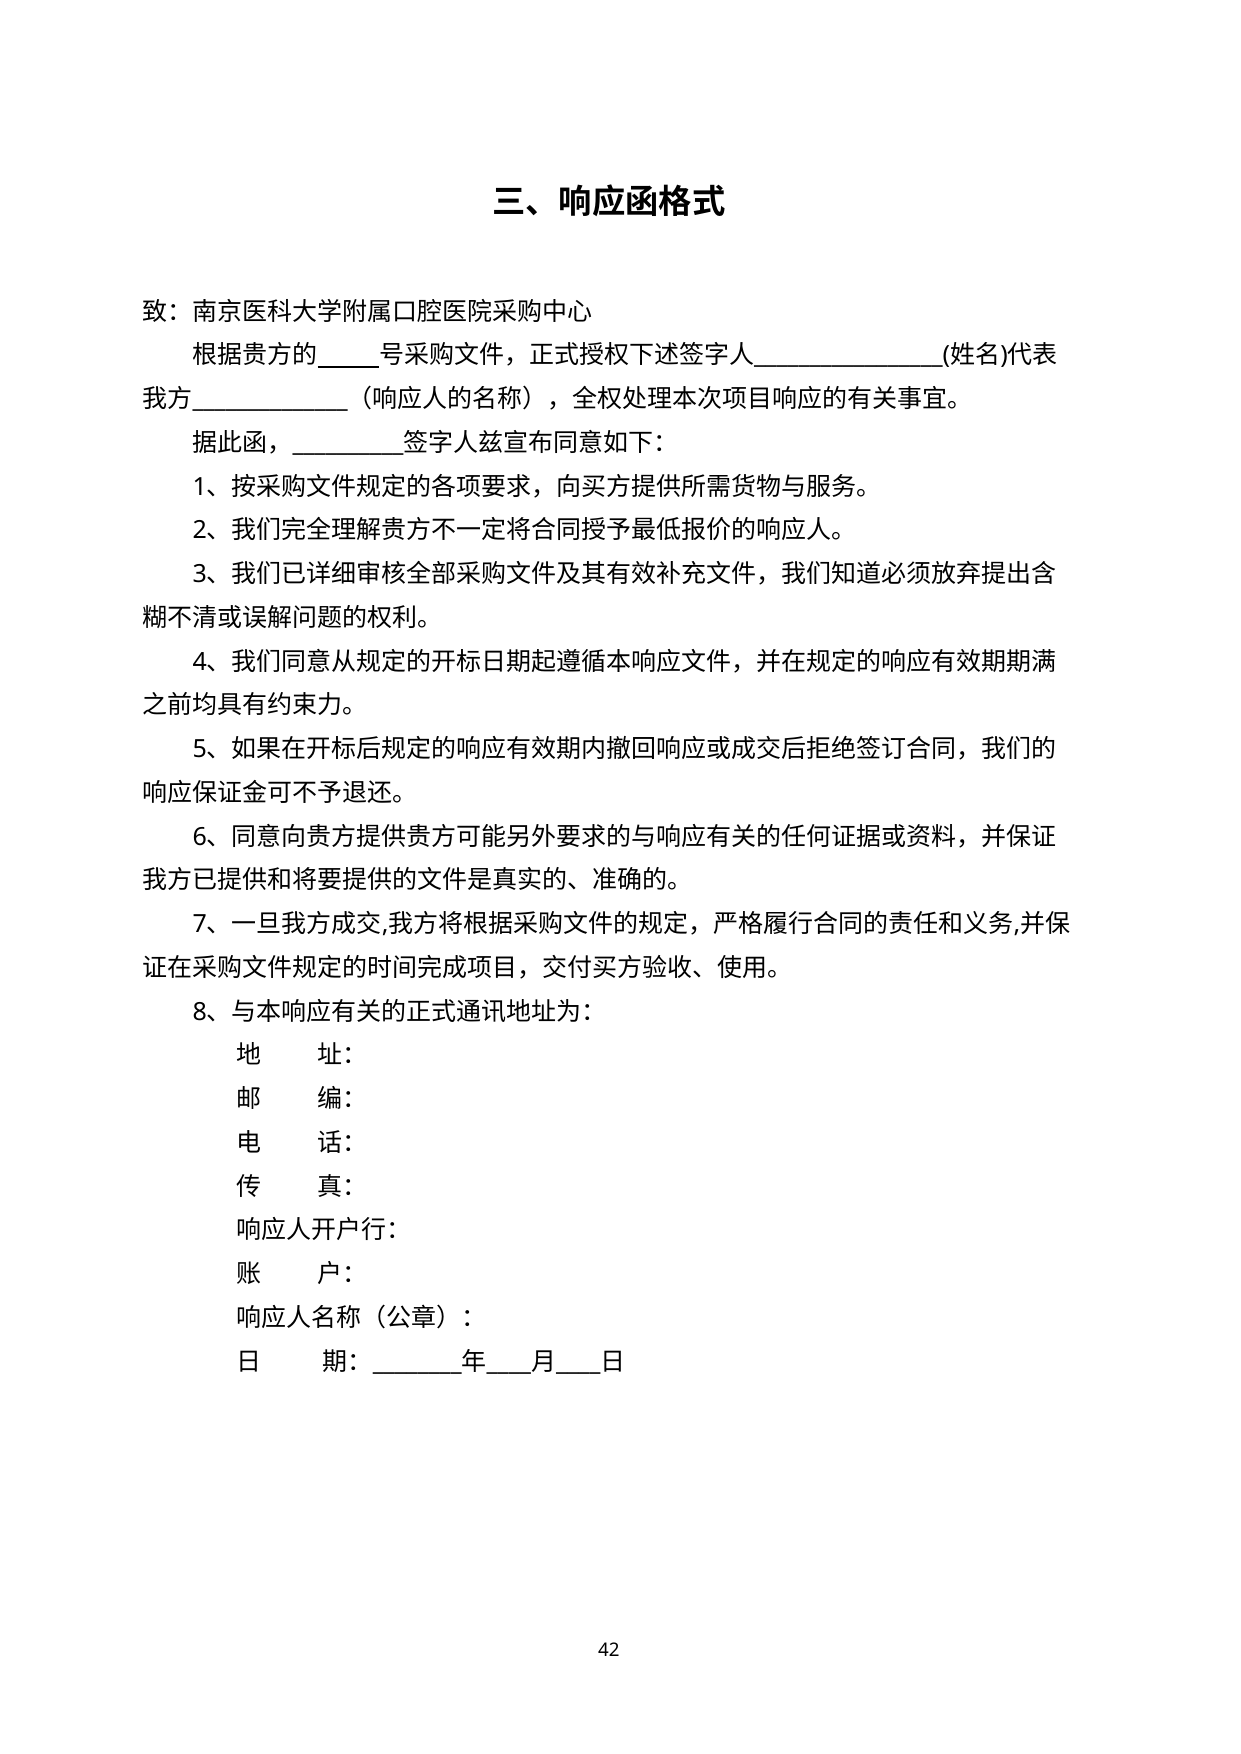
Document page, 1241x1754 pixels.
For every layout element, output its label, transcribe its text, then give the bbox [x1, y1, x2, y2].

text 2、我们完全理解贵方不一定将合同授予最低报价的响应人。 [142, 504, 1075, 548]
text 账 户： [186, 1248, 1075, 1291]
text 日 期：________年____月____日 [186, 1335, 1075, 1379]
text 1、按采购文件规定的各项要求，向买方提供所需货物与服务。 [142, 460, 1075, 504]
text 4、我们同意从规定的开标日期起遵循本响应文件，并在规定的响应有效期期满之前均具有约束力。 [142, 635, 1075, 723]
text 响应人名称（公章）： [186, 1291, 1075, 1335]
text 邮 编： [186, 1073, 1075, 1116]
text 响应人开户行： [186, 1204, 1075, 1248]
text 5、如果在开标后规定的响应有效期内撤回响应或成交后拒绝签订合同，我们的响应保证金可不予退还。 [142, 723, 1075, 810]
text 致：南京医科大学附属口腔医院采购中心 [142, 285, 1075, 329]
text 电 话： [186, 1116, 1075, 1160]
text 根据贵方的 号采购文件，正式授权下述签字人_________________(姓名)代表我方______________（响应人的名称），全权处理本次项目响应的有关事宜。 [142, 329, 1075, 416]
text 8、与本响应有关的正式通讯地址为： [142, 985, 1075, 1029]
text 据此函，__________签字人兹宣布同意如下： [142, 416, 1075, 460]
text 3、我们已详细审核全部采购文件及其有效补充文件，我们知道必须放弃提出含糊不清或误解问题的权利。 [142, 548, 1075, 635]
text 传 真： [186, 1160, 1075, 1204]
text 7、一旦我方成交,我方将根据采购文件的规定，严格履行合同的责任和义务,并保证在采购文件规定的时间完成项目，交付买方验收、使用。 [142, 898, 1075, 985]
text 三、响应函格式 [142, 175, 1075, 223]
text 6、同意向贵方提供贵方可能另外要求的与响应有关的任何证据或资料，并保证我方已提供和将要提供的文件是真实的、准确的。 [142, 810, 1075, 898]
text 地 址： [186, 1029, 1075, 1073]
